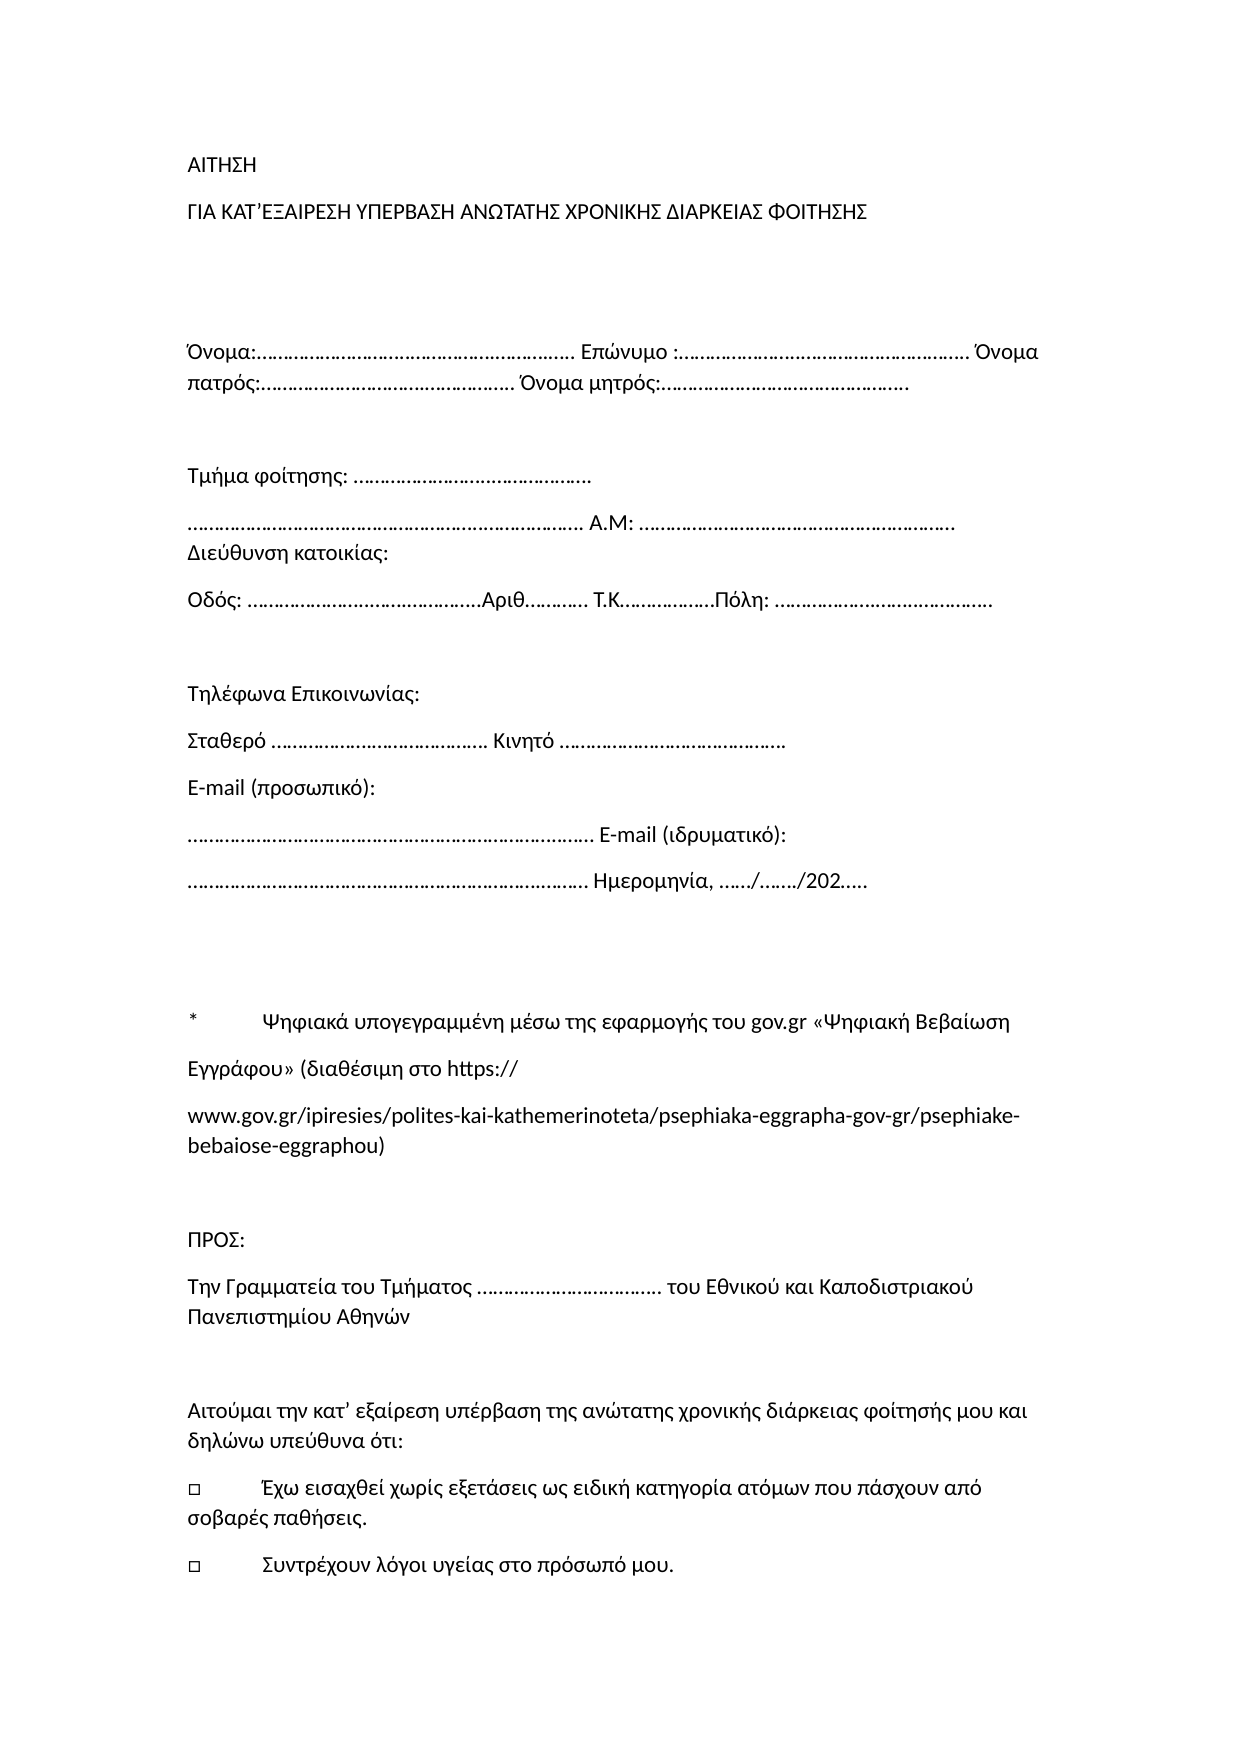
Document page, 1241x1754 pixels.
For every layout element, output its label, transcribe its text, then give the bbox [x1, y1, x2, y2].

text Τμήμα φοίτησης: ……………………..………………. [187, 461, 1053, 489]
text ………………………………………………..………………. Α.Μ: …………………………………………………… Διεύθυνση κατοικίας: [187, 508, 1053, 567]
text ΠΡΟΣ: [187, 1225, 1053, 1253]
text www.gov.gr/ipiresies/polites-kai-kathemerinoteta/psephiaka-eggrapha-gov-gr/psephiake- bebaiose-eggraphou) [187, 1101, 1053, 1159]
text ΑΙΤΗΣΗ [187, 150, 1053, 178]
text Όνομα:………………………..…………….……….….. Επώνυμο :…………………..………………………….. Όνομα πατρός:………………………….…………….. Όνομα μητρός:……………………………………….. [187, 337, 1053, 396]
text Τηλέφωνα Επικοινωνίας: [187, 679, 1053, 707]
text Την Γραμματεία του Τμήματος …………………………….. του Εθνικού και Καποδιστριακού Πανεπιστημίου Αθηνών [187, 1272, 1053, 1330]
text ΓΙΑ ΚΑΤ’ΕΞΑΙΡΕΣΗ ΥΠΕΡΒΑΣΗ ΑΝΩΤΑΤΗΣ ΧΡΟΝΙΚΗΣ ΔΙΑΡΚΕΙΑΣ ΦΟΙΤΗΣΗΣ [187, 197, 1053, 225]
text Σταθερό ……………….…………………. Κινητό ……………………………………. [187, 726, 1053, 754]
text Οδός: …………………..…….…………..Αριθ………… Τ.Κ………………Πόλη: ……………….……..………….. [187, 585, 1053, 613]
text Αιτούμαι την κατ’ εξαίρεση υπέρβαση της ανώτατης χρονικής διάρκειας φοίτησής μου και δηλώνω υπεύθυνα ότι: [187, 1396, 1053, 1454]
text ………………………………………………………….……… Ημερομηνία, ……/……./202….. [187, 867, 1053, 895]
text * Ψηφιακά υπογεγραμμένη μέσω της εφαρμογής του gov.gr «Ψηφιακή Βεβαίωση [187, 1007, 1053, 1035]
text ……………………………………………………………..…… E-mail (ιδρυματικό): [187, 820, 1053, 848]
text □ Έχω εισαχθεί χωρίς εξετάσεις ως ειδική κατηγορία ατόμων που πάσχουν από σοβαρές παθήσεις. [187, 1473, 1053, 1531]
text □ Συντρέχουν λόγοι υγείας στο πρόσωπό μου. [187, 1550, 1053, 1578]
text Εγγράφου» (διαθέσιμη στο https:// [187, 1054, 1053, 1082]
text E-mail (προσωπικό): [187, 773, 1053, 801]
